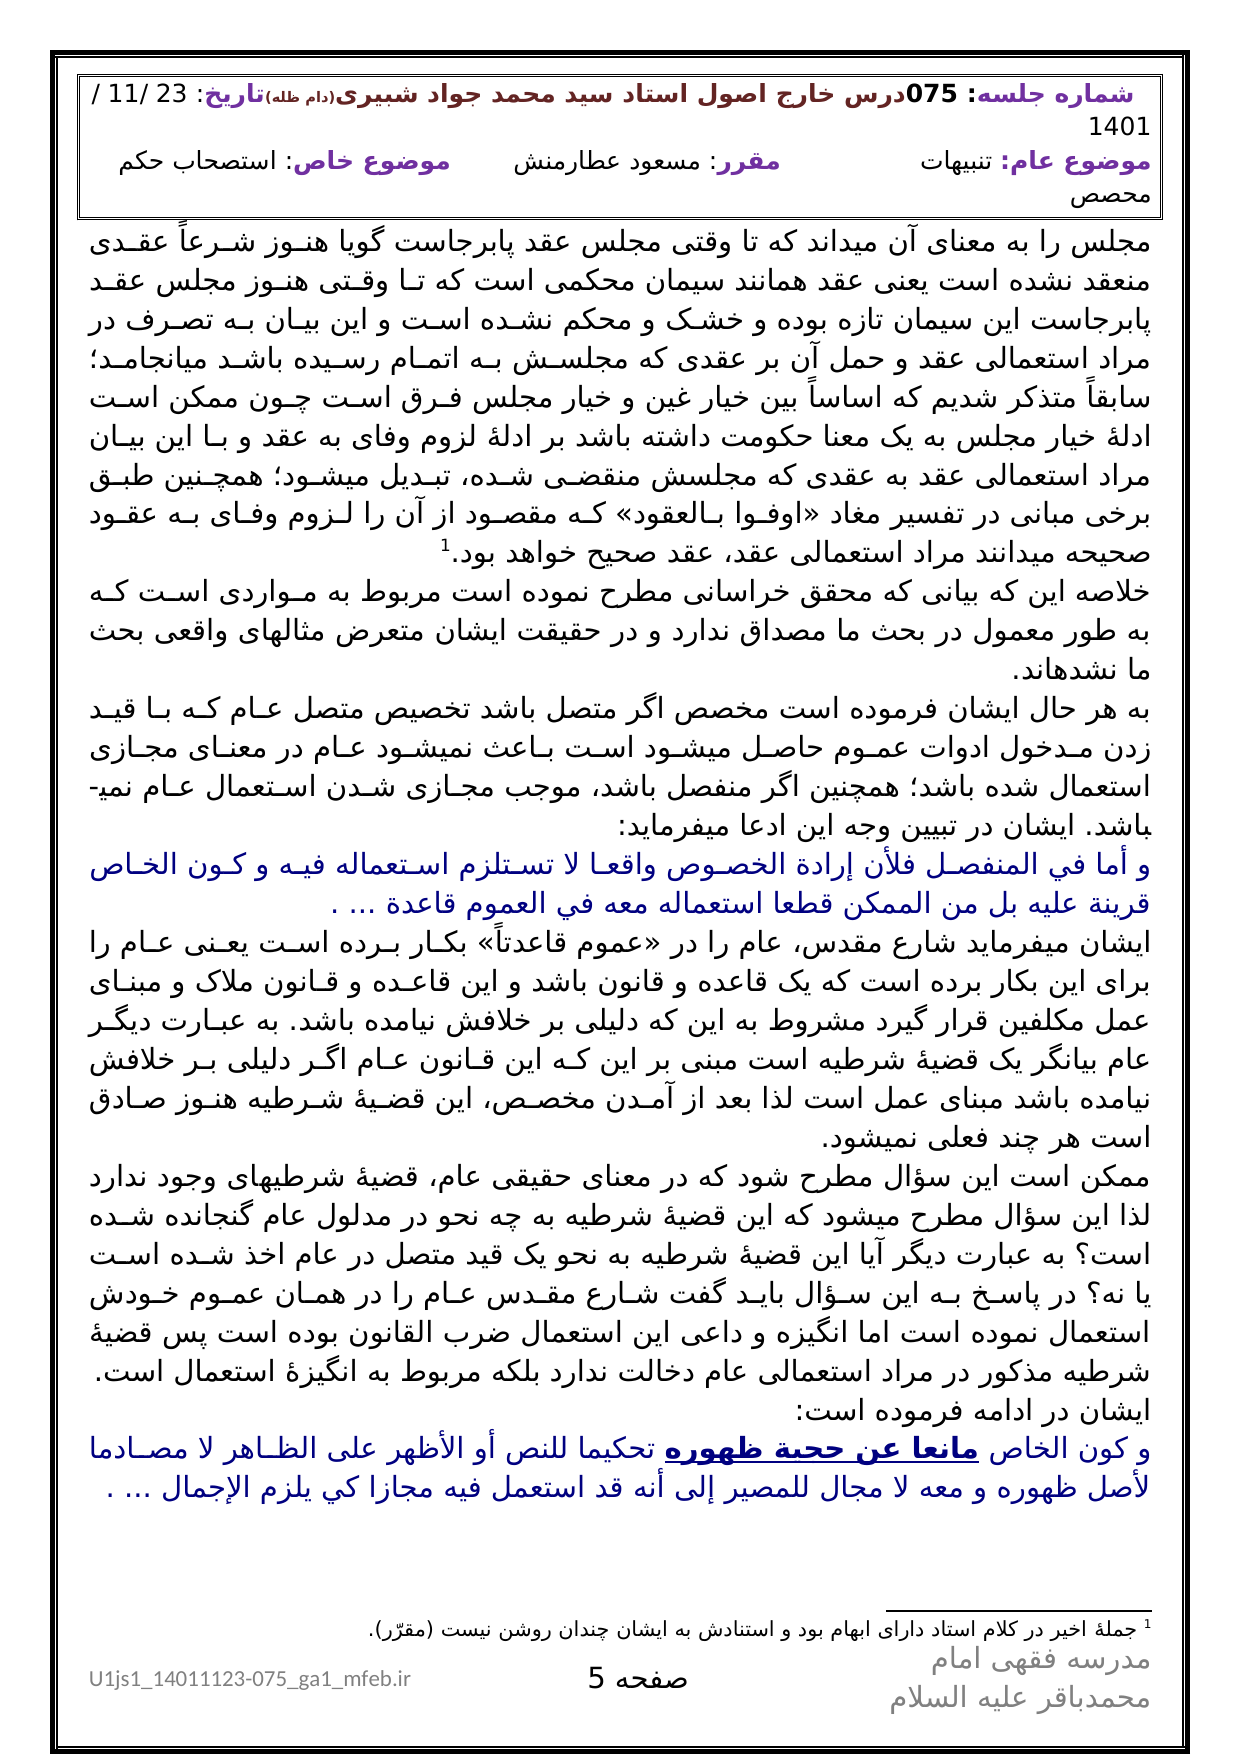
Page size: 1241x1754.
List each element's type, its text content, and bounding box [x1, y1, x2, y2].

text و كون الخاص مانعا عن حجية ظهوره تحكيما للنص أو الأظهر على الظاهر لا مصادما لأصل ظهوره و معه لا مجال للمصير إلى أنه قد استعمل فيه مجازا كي يلزم الإجمال ... . [89, 1432, 1152, 1505]
text به هر حال ایشان فرموده است مخصص اگر متصل باشد تخصیص متصل عام که با قید زدن مدخول ادوات عموم حاصل میشود است باعث نمیشود عام در معنای مجازی استعمال شده باشد؛ همچنین اگر منفصل باشد، موجب مجازی شدن استعمال عام نمیباشد. ایشان در تبیین وجه این ادعا میفرماید: [89, 692, 1152, 842]
text ایشان میفرماید شارع مقدس، عام را در «عموم قاعدتاً» بکار برده است یعنی عام را برای این بکار برده است که یک قاعده و قانون باشد و این قاعده و قانون ملاک و مبنای عمل مکلفین قرار گیرد مشروط به این که دلیلی بر خلافش نیامده باشد. به عبارت دیگر عام بیانگر یک قضیۀ شرطیه است مبنی بر این که این قانون عام اگر دلیلی بر خلافش نیامده باشد مبنای عمل است لذا بعد از آمدن مخصص، این قضیۀ شرطیه هنوز صادق است هر چند فعلی نمیشود. [89, 925, 1152, 1154]
text ایشان در ادامه فرموده است: [89, 1393, 1152, 1427]
text خلاصه این که بیانی که محقق خراسانی مطرح نموده است مربوط به مواردی است که به طور معمول در بحث ما مصداق ندارد و در حقیقت ایشان متعرض مثالهای واقعی بحث ما نشدهاند. [89, 575, 1152, 687]
text ممکن است این سؤال مطرح شود که در معنای حقیقی عام، قضیۀ شرطیهای وجود ندارد لذا این سؤال مطرح میشود که این قضیۀ شرطیه به چه نحو در مدلول عام گنجانده شده است؟ به عبارت دیگر آیا این قضیۀ شرطیه به نحو یک قید متصل در عام اخذ شده است یا نه؟ در پاسخ به این سؤال باید گفت شارع مقدس عام را در همان عموم خودش استعمال نموده است اما انگیزه و داعی این استعمال ضرب القانون بوده است پس قضیۀ شرطیه مذکور در مراد استعمالی عام دخالت ندارد بلکه مربوط به انگیزۀ استعمال است. [89, 1159, 1152, 1388]
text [89, 224, 1152, 570]
text و أما في المنفصل فلأن إرادة الخصوص واقعا لا تستلزم استعماله فيه و كون الخاص قرينة عليه بل من الممكن قطعا استعماله معه في العموم قاعدة ... . [89, 847, 1152, 920]
